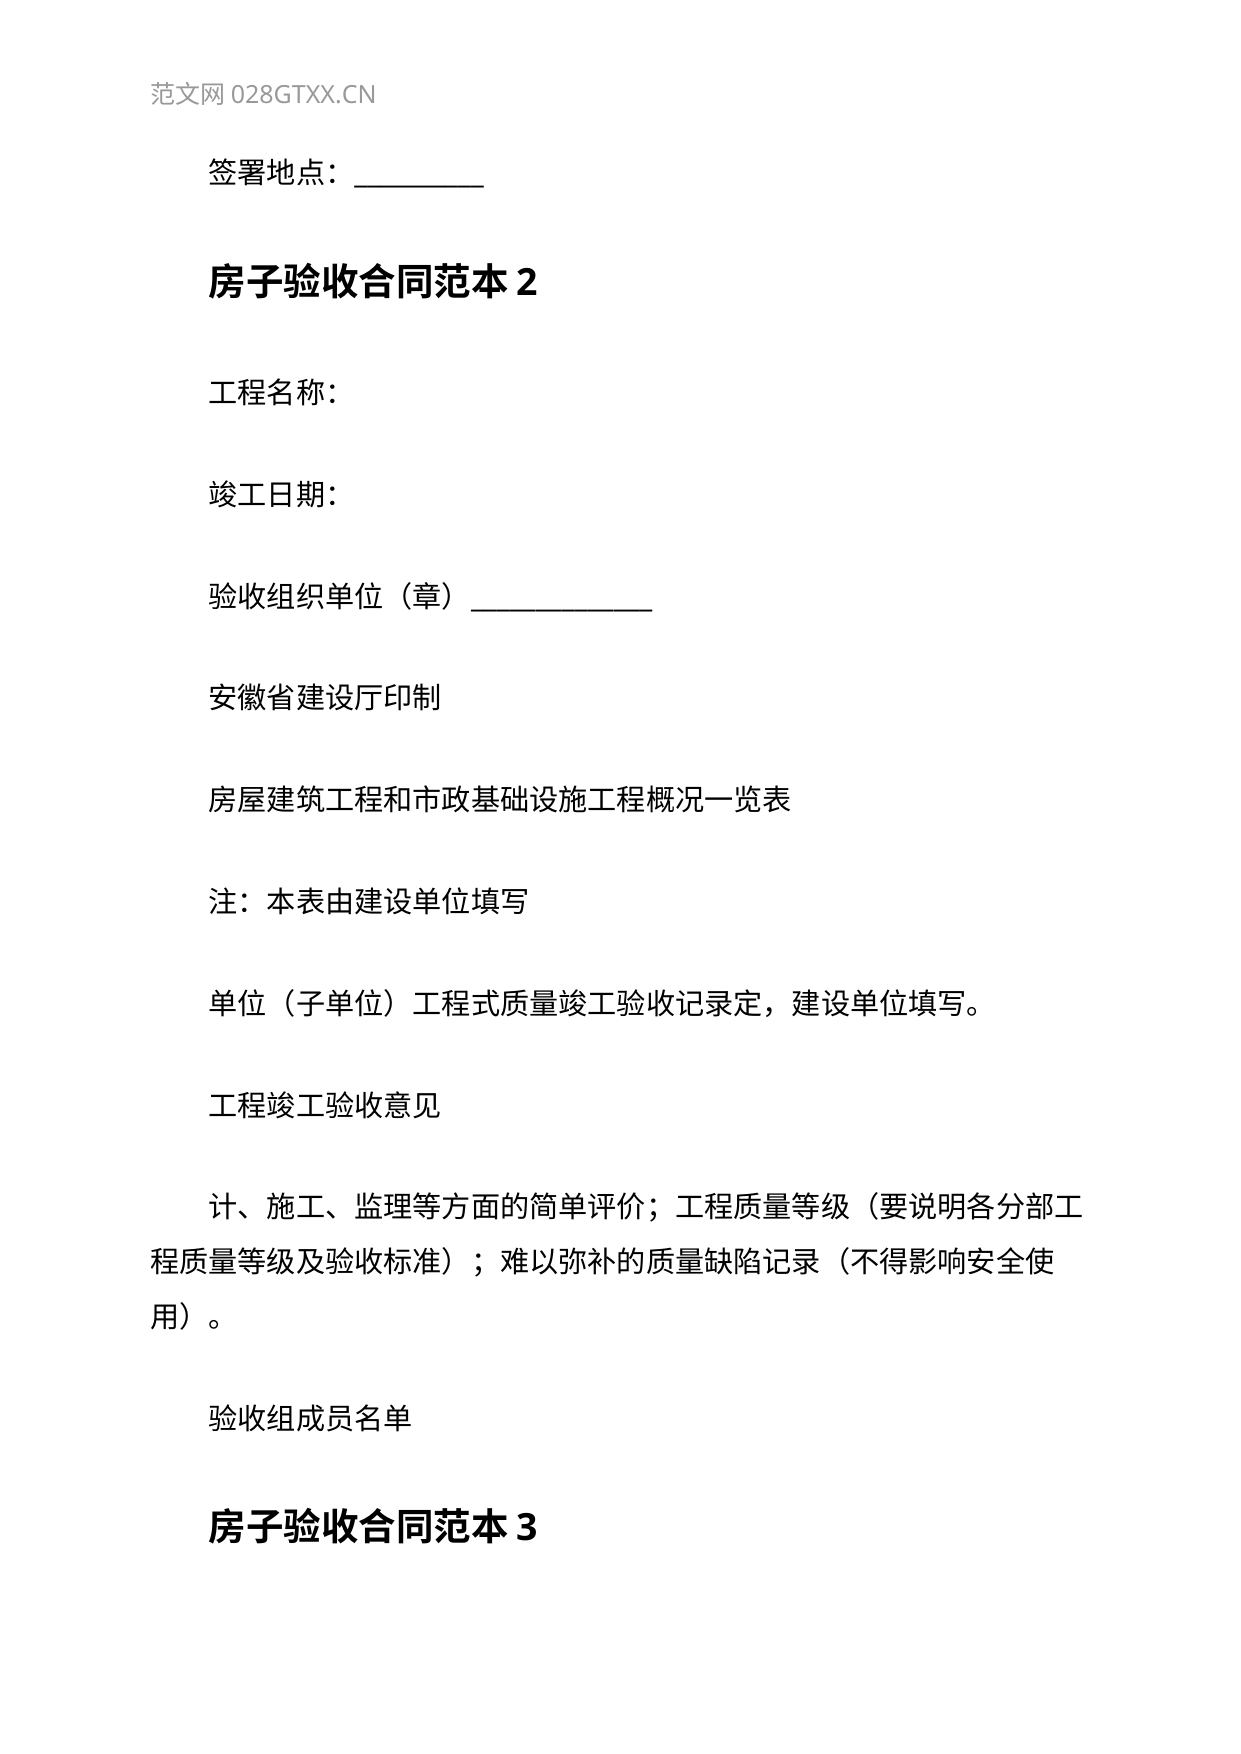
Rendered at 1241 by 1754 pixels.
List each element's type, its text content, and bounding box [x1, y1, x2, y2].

text 工程名称： [150, 369, 1090, 412]
text 房子验收合同范本2 [150, 252, 1090, 306]
text 验收组成员名单 [150, 1396, 1090, 1438]
text 注：本表由建设单位填写 [150, 879, 1090, 921]
text 单位（子单位）工程式质量竣工验收记录定，建设单位填写。 [150, 980, 1090, 1023]
text 计、施工、监理等方面的简单评价；工程质量等级（要说明各分部工程质量等级及验收标准）；难以弥补的质量缺陷记录（不得影响安全使用）。 [150, 1184, 1090, 1336]
text 签署地点：__________ [150, 150, 1090, 192]
text 验收组织单位（章）______________ [150, 573, 1090, 616]
text 竣工日期： [150, 471, 1090, 514]
text 房子验收合同范本3 [150, 1497, 1090, 1552]
text 工程竣工验收意见 [150, 1082, 1090, 1124]
text 安徽省建设厅印制 [150, 675, 1090, 717]
text 房屋建筑工程和市政基础设施工程概况一览表 [150, 777, 1090, 819]
